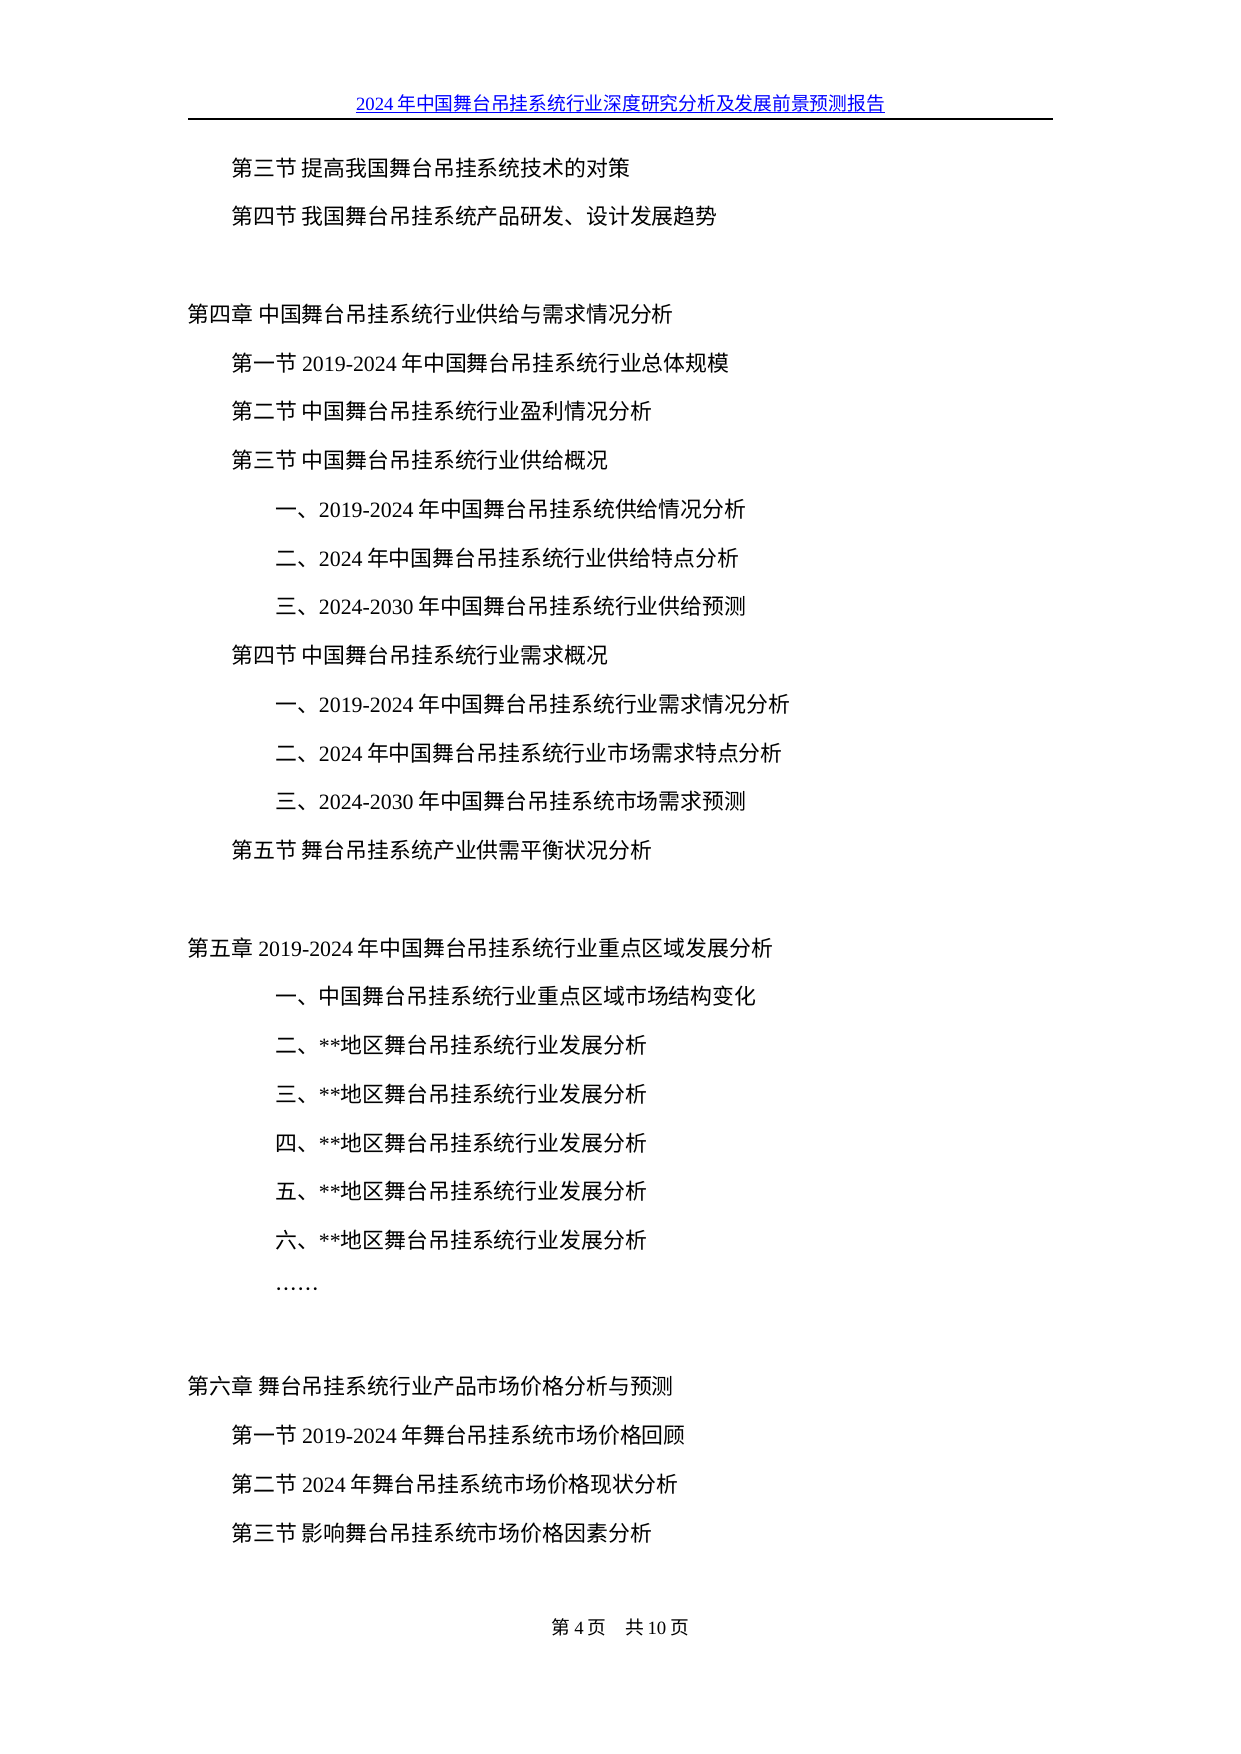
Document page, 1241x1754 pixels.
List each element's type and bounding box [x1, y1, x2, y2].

text [187, 150, 1053, 1548]
